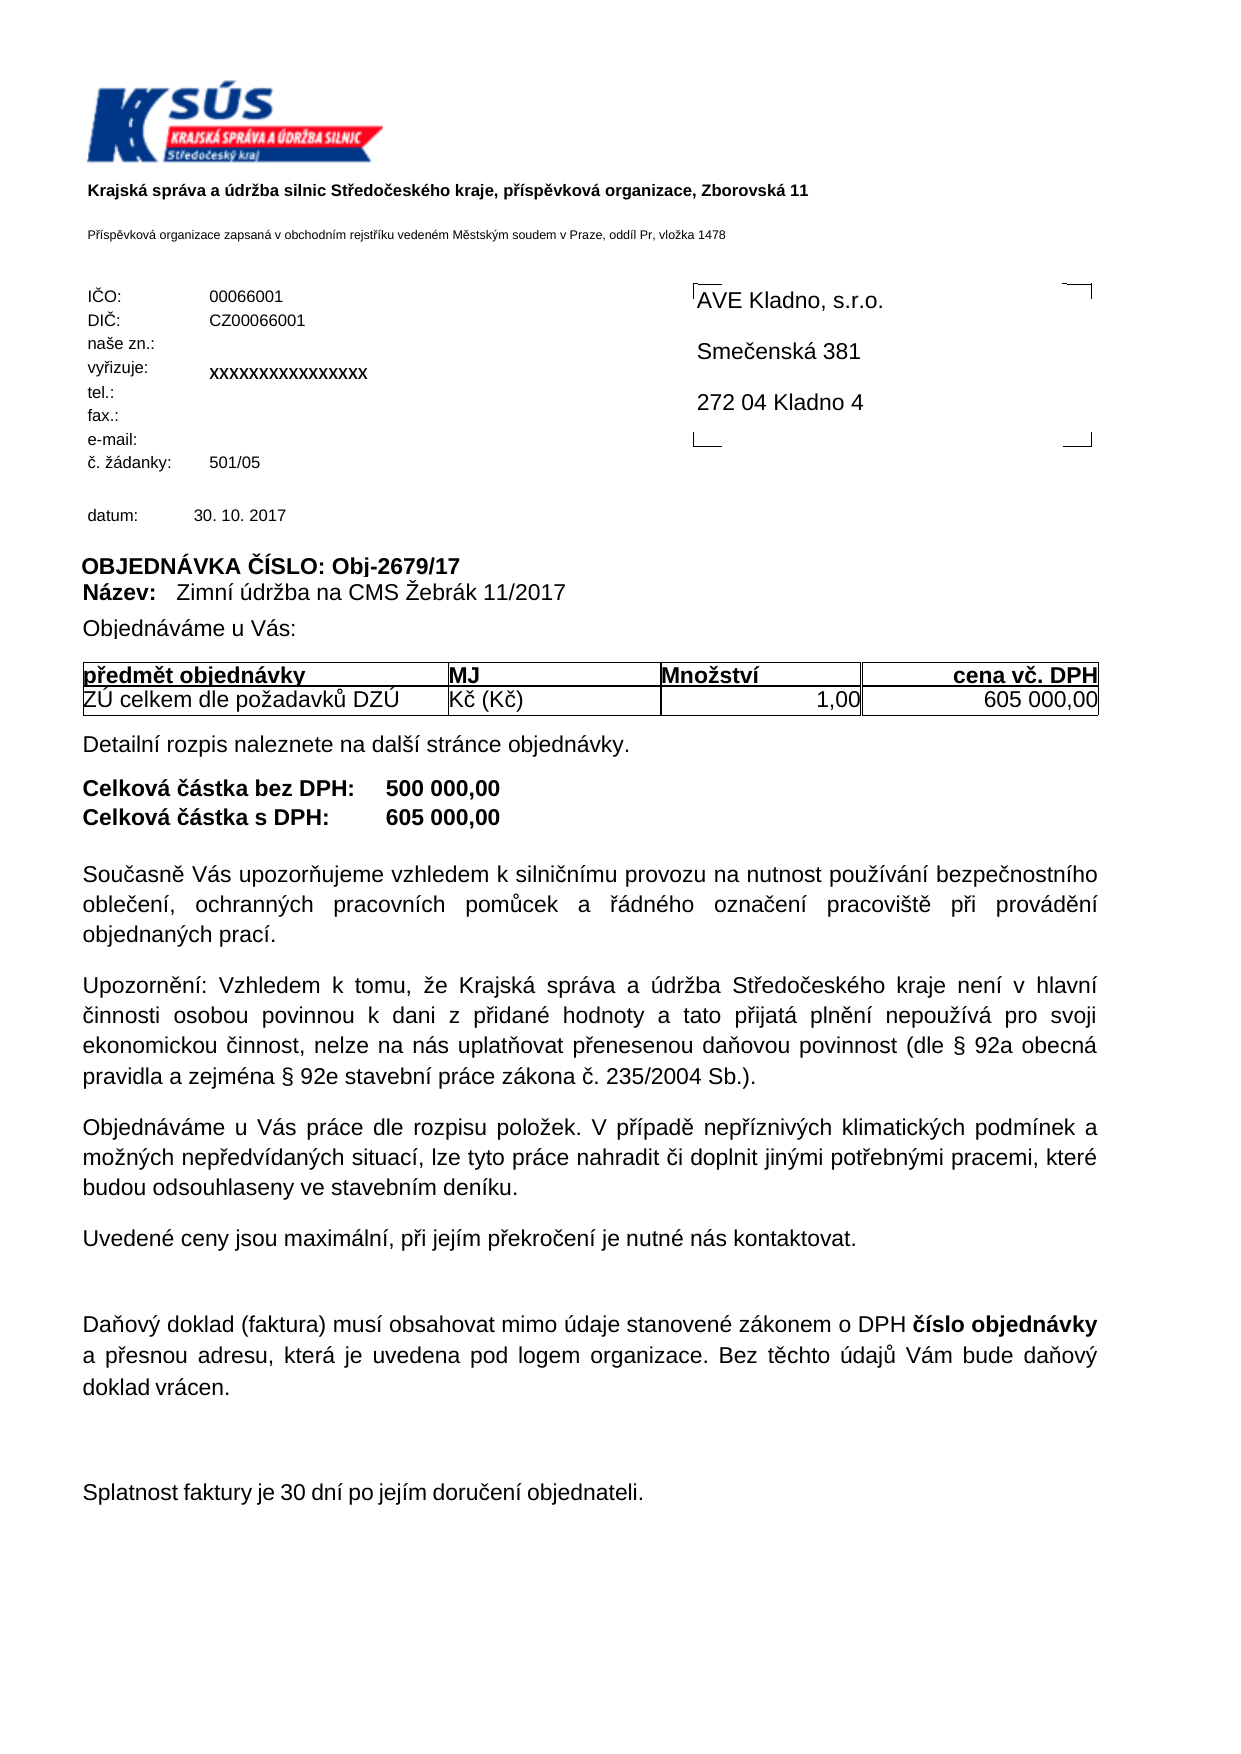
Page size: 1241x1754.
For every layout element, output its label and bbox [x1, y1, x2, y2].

picture [87, 62, 383, 180]
